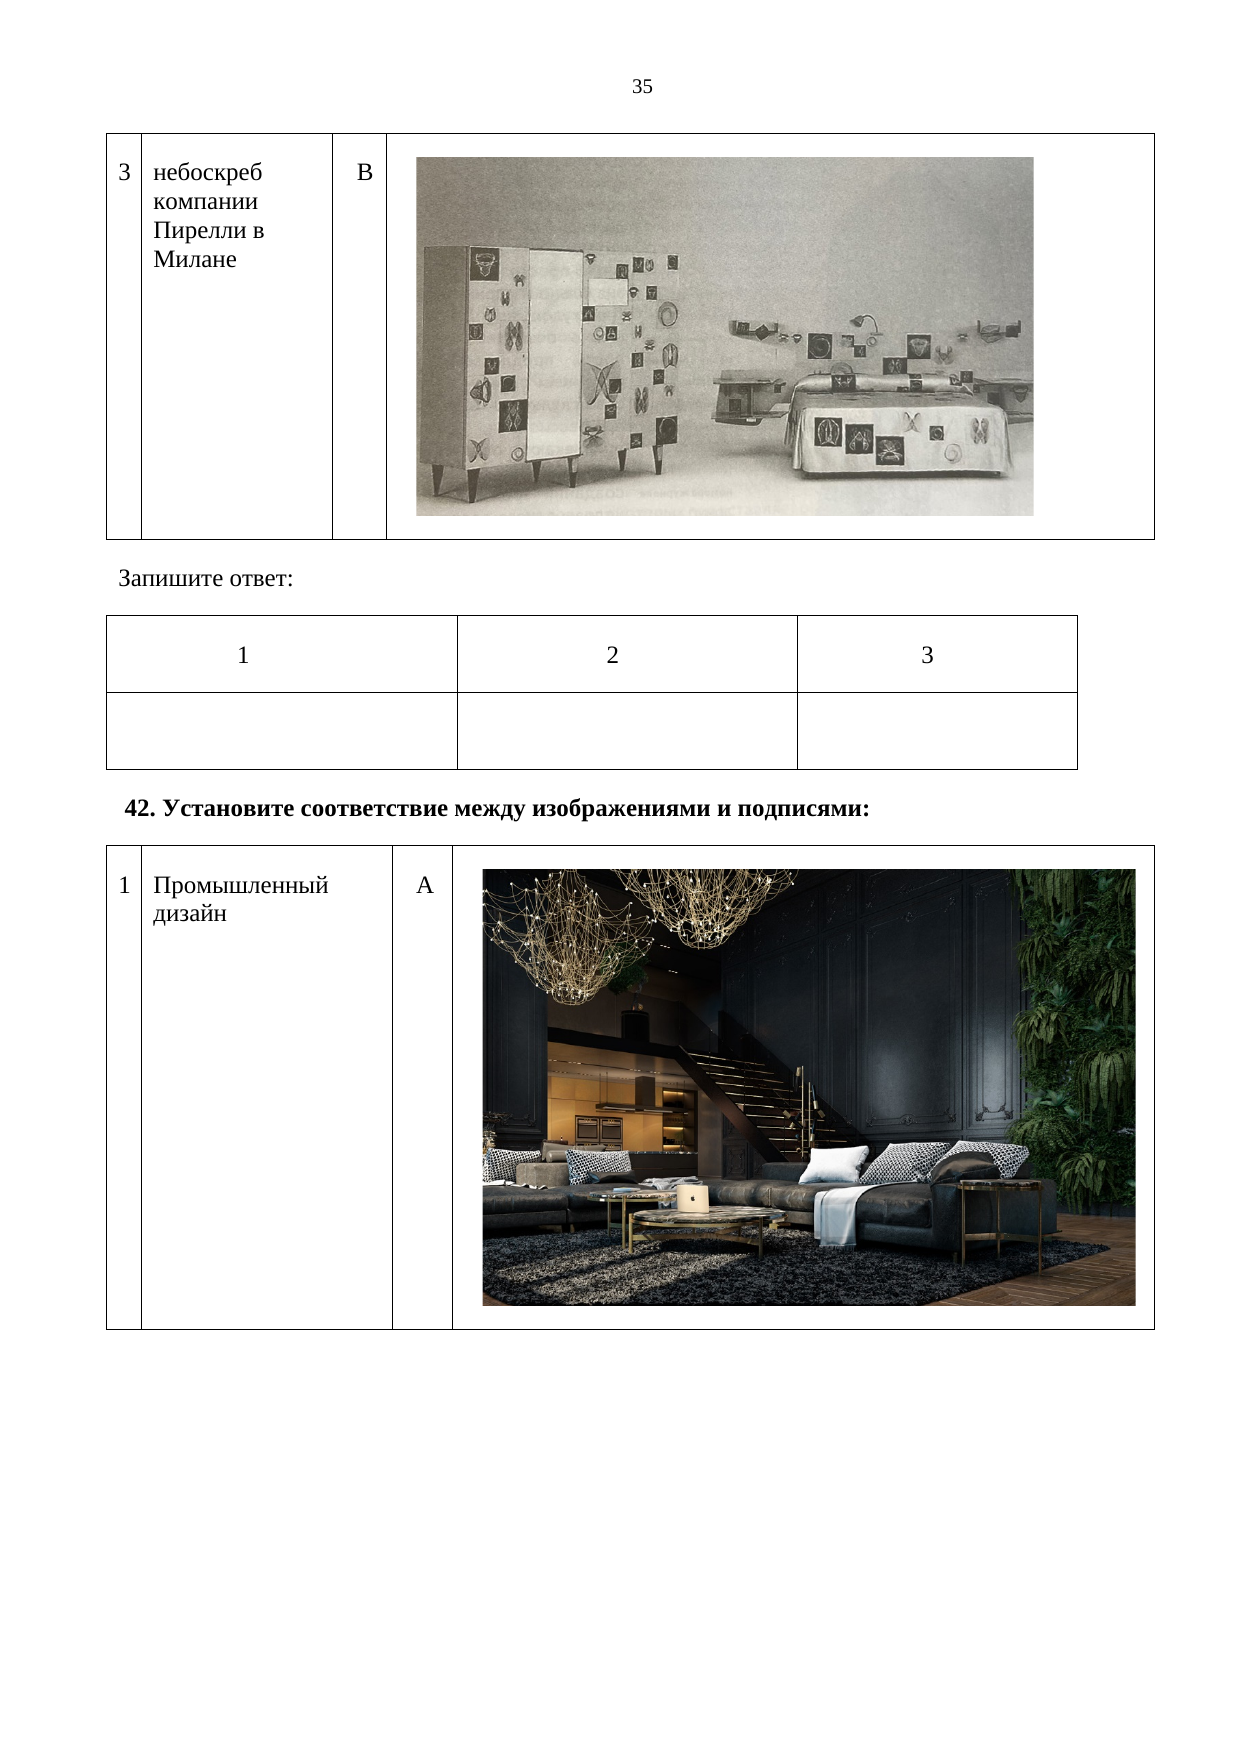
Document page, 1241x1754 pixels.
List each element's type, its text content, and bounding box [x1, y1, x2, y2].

picture [416, 157, 1034, 516]
picture [482, 869, 1136, 1306]
table_cell небоскреб компании Пирелли в Милане [142, 134, 332, 539]
table_cell [798, 693, 1077, 769]
table_cell В [333, 134, 386, 539]
table_cell [387, 134, 1154, 539]
table_header А [393, 846, 452, 1329]
table_header Промышленный дизайн [142, 846, 392, 1329]
text 42. Установите соответствие между изображениями и подписями: [118, 793, 1167, 822]
table_header 2 [458, 616, 797, 692]
table_cell [107, 693, 457, 769]
text Запишите ответ: [118, 563, 1167, 592]
table_cell 3 [107, 134, 141, 539]
table_header 1 [107, 846, 141, 1329]
table_header 3 [798, 616, 1077, 692]
table_cell [458, 693, 797, 769]
table_header 1 [107, 616, 457, 692]
table_header [453, 846, 1154, 1329]
